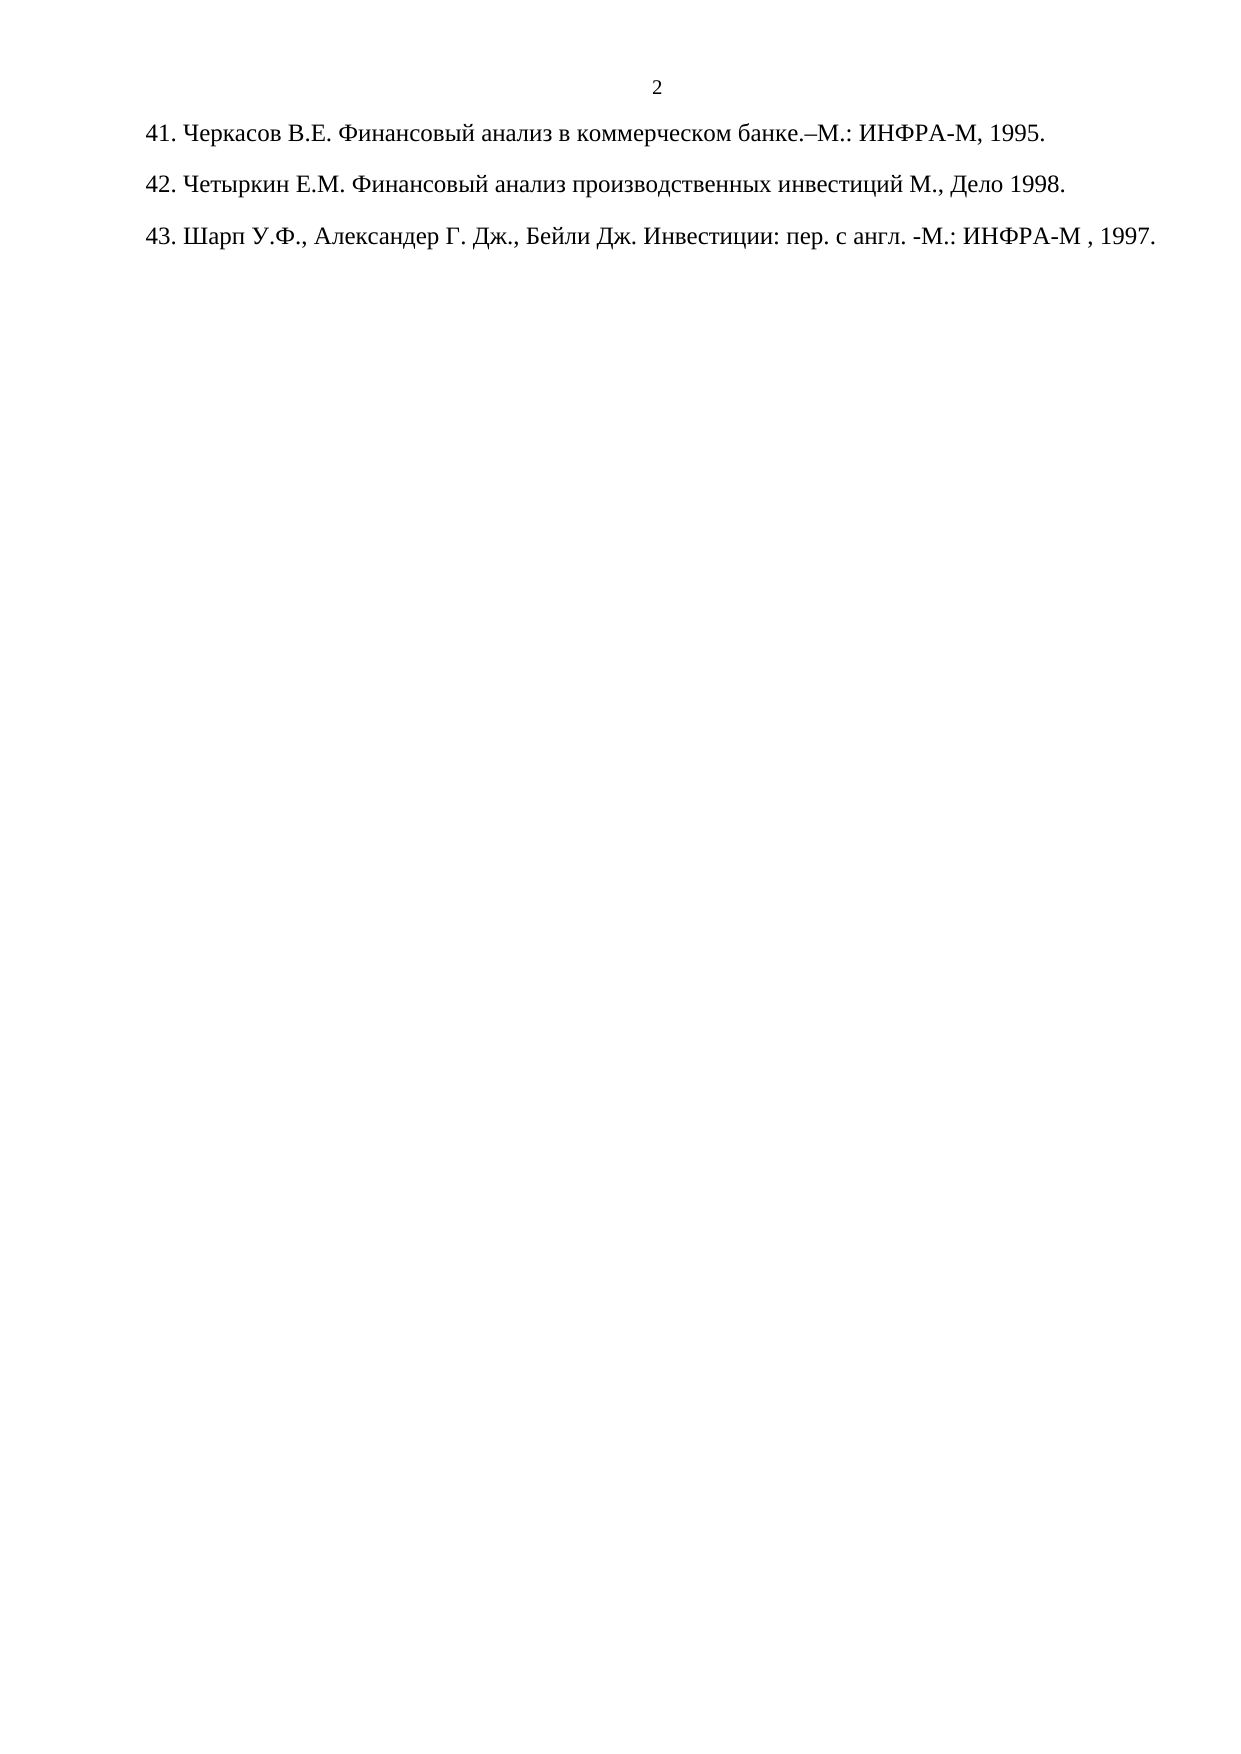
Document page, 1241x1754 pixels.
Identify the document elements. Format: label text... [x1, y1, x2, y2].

list Шарп У.Ф., Александер Г. Дж., Бейли Дж. Инвестиции: пер. с англ. -М.: ИНФРА-М , 1997. [145, 221, 1167, 250]
list Черкасов В.Е. Финансовый анализ в коммерческом банке.–М.: ИНФРА-М, 1995. [145, 118, 1167, 147]
list Четыркин Е.М. Финансовый анализ производственных инвестиций М., Дело 1998. [145, 169, 1167, 198]
